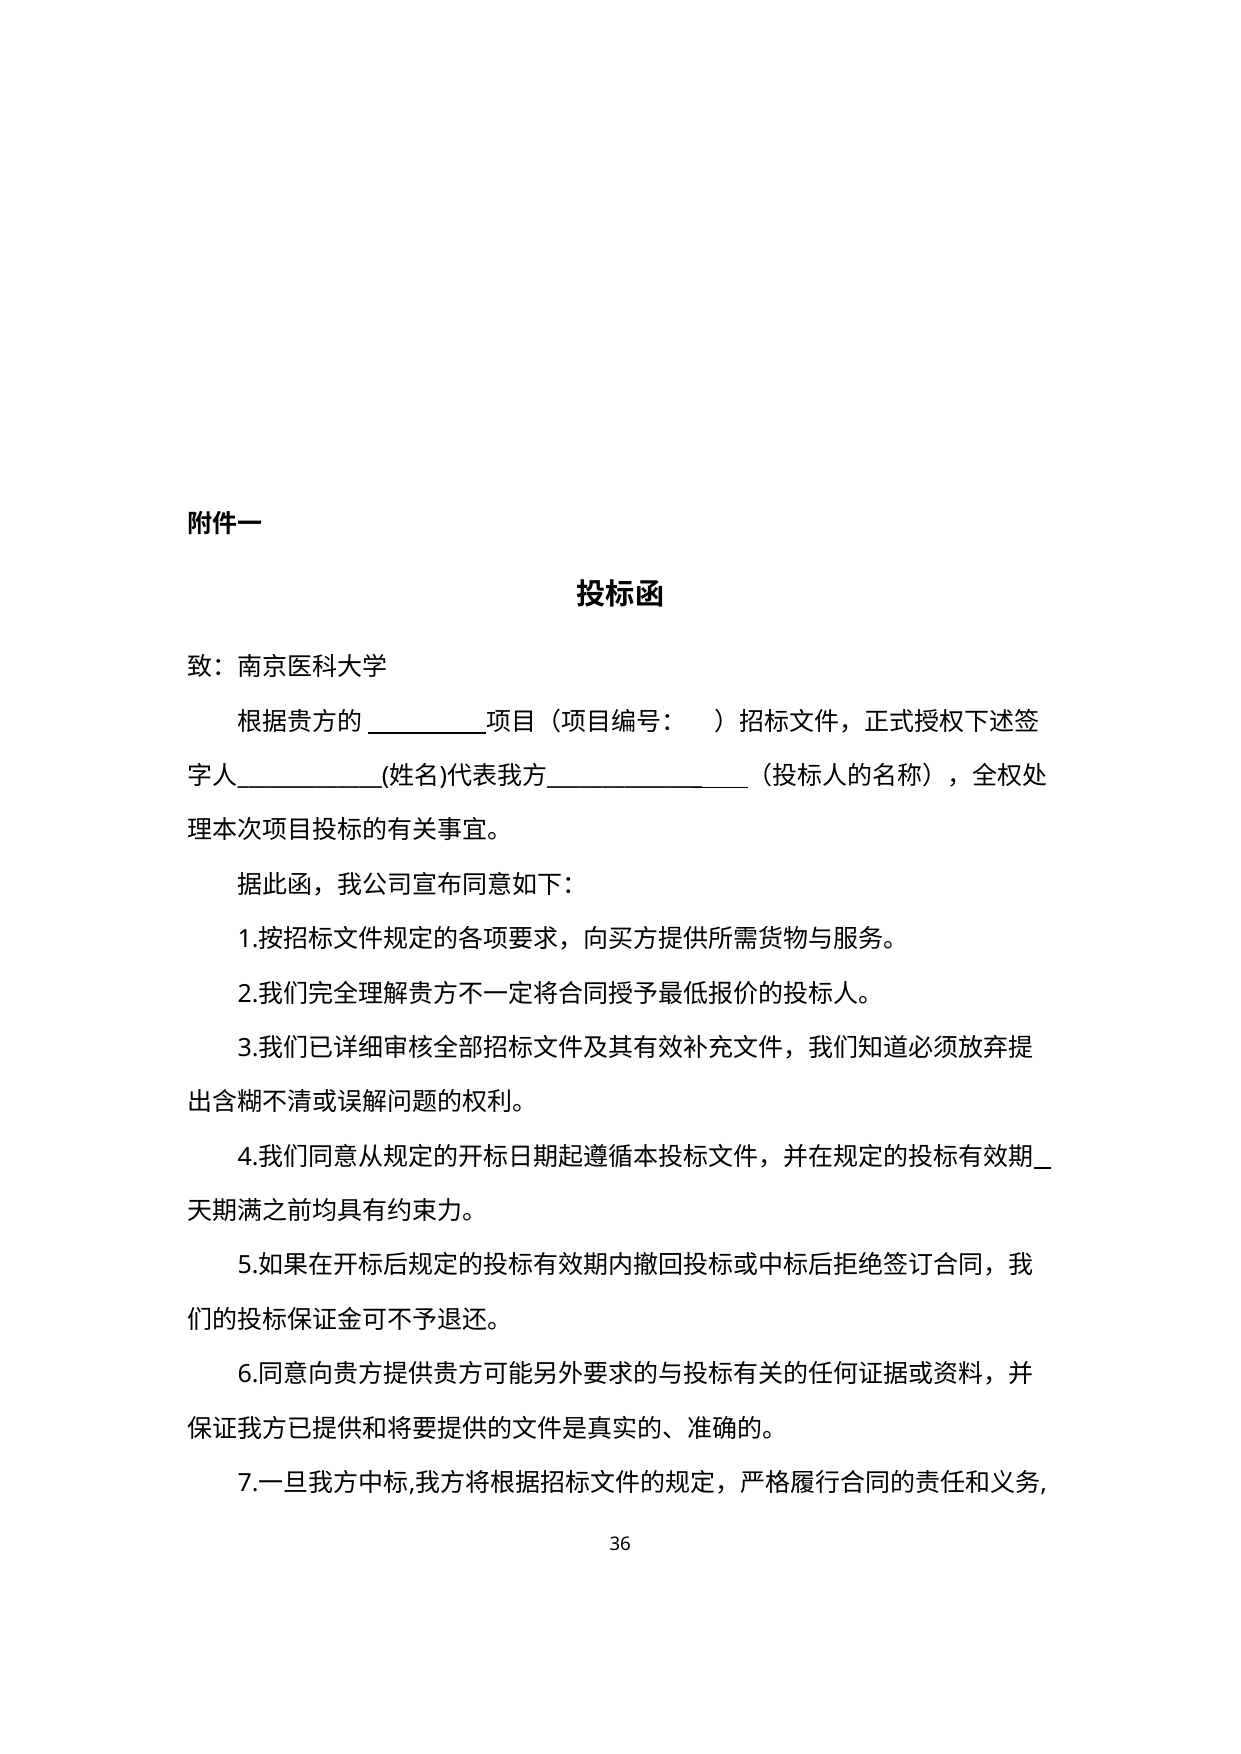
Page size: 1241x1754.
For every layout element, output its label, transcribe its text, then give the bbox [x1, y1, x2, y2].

text 3.我们已详细审核全部招标文件及其有效补充文件，我们知道必须放弃提出含糊不清或误解问题的权利。 [187, 1027, 1053, 1118]
text 据此函，我公司宣布同意如下： [187, 864, 1053, 901]
text 6.同意向贵方提供贵方可能另外要求的与投标有关的任何证据或资料，并保证我方已提供和将要提供的文件是真实的、准确的。 [187, 1354, 1053, 1444]
text 1.按招标文件规定的各项要求，向买方提供所需货物与服务。 [187, 919, 1053, 955]
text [187, 1462, 1053, 1499]
text 2.我们完全理解贵方不一定将合同授予最低报价的投标人。 [187, 973, 1053, 1009]
text 致：南京医科大学 [187, 647, 1053, 683]
text 根据贵方的 项目（项目编号： ）招标文件，正式授权下述签字人_____________(姓名)代表我方______________ （投标人的名称），全权处理本次项目投标的有关事宜。 [187, 701, 1053, 846]
text 投标函 [187, 571, 1053, 613]
text 4.我们同意从规定的开标日期起遵循本投标文件，并在规定的投标有效期 天期满之前均具有约束力。 [187, 1136, 1053, 1227]
text 5.如果在开标后规定的投标有效期内撤回投标或中标后拒绝签订合同，我们的投标保证金可不予退还。 [187, 1245, 1053, 1336]
text 附件一 [187, 504, 1053, 540]
